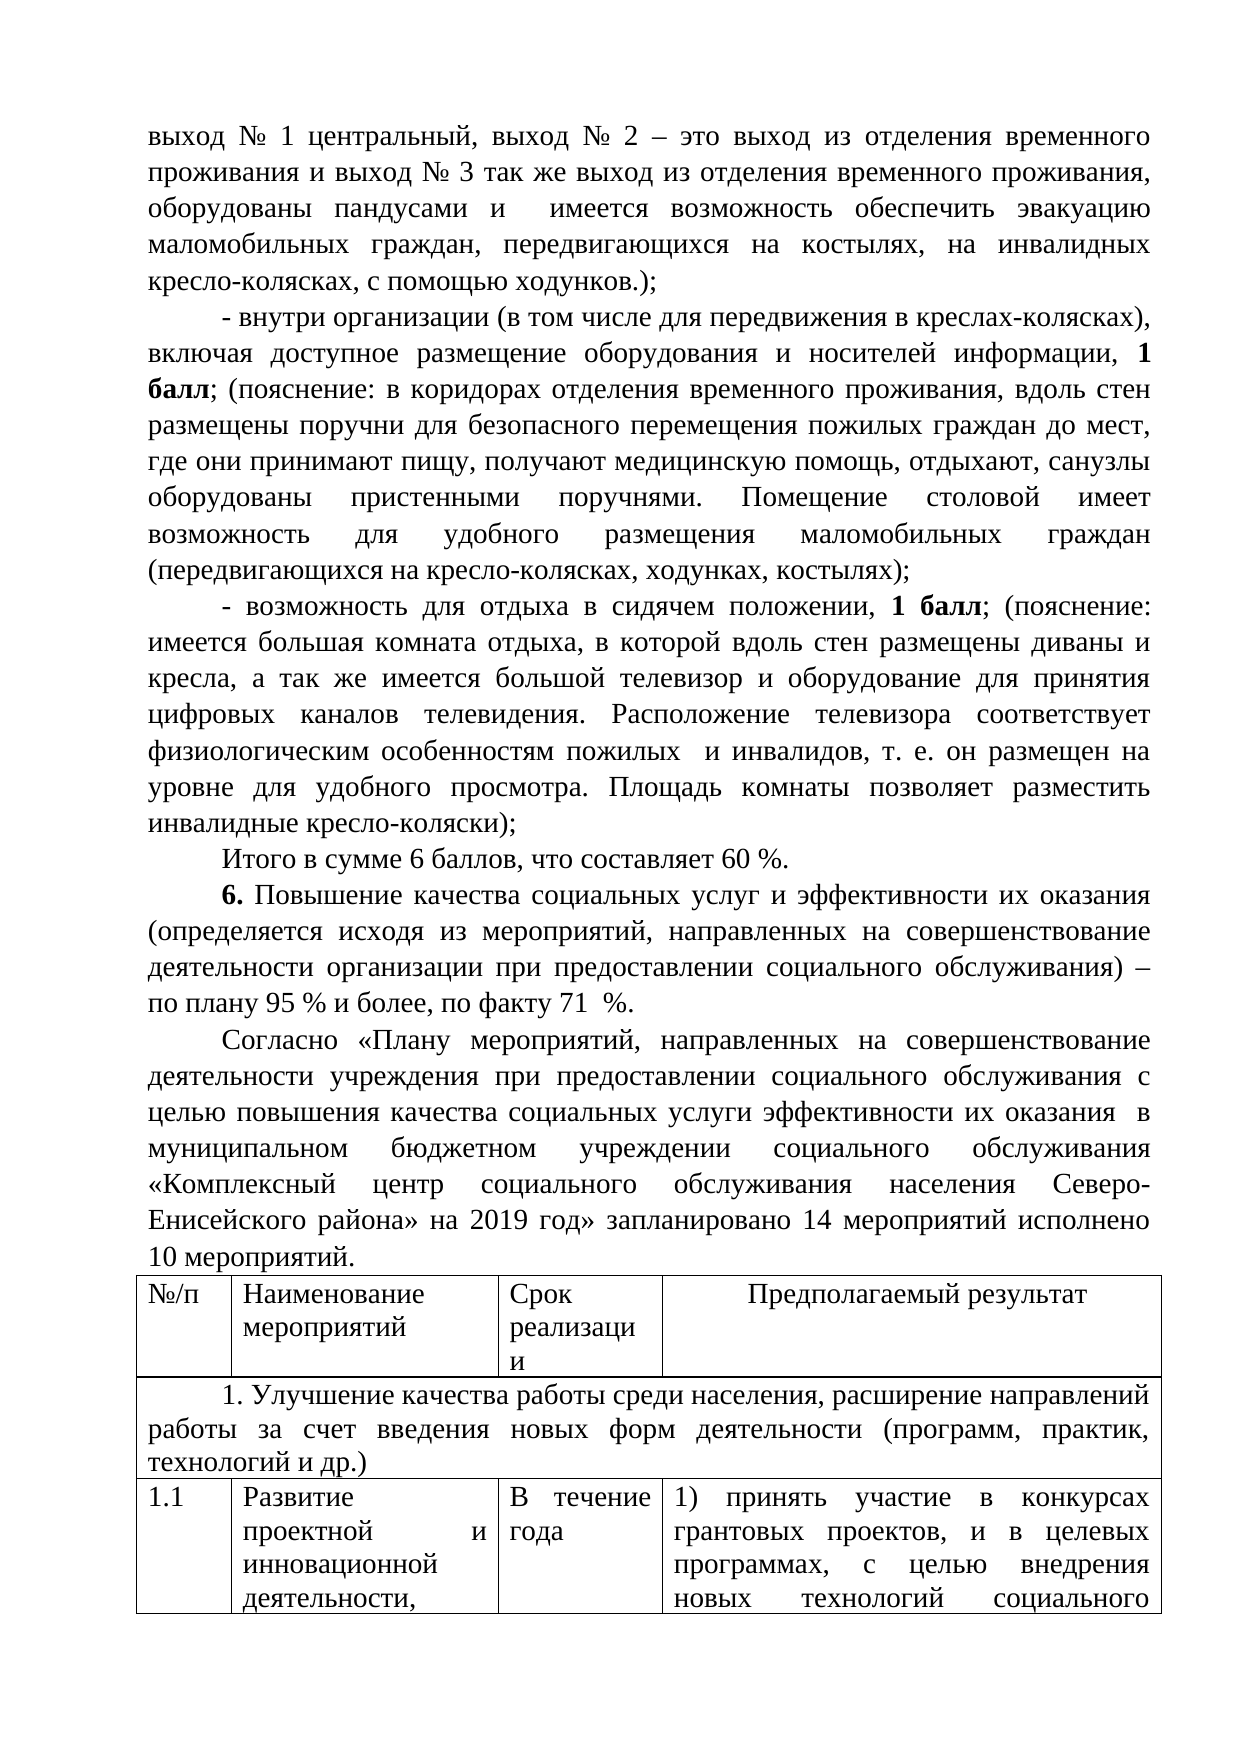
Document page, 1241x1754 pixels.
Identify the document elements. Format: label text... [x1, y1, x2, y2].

text Согласно «Плану мероприятий, направленных на совершенствование деятельности учреждения при предоставлении социального обслуживания с целью повышения качества социальных услуги эффективности их оказания в муниципальном бюджетном учреждении социального обслуживания «Комплексный центр социального обслуживания населения Северо-Енисейского района» на 2019 год» запланировано 14 мероприятий исполнено 10 мероприятий. [148, 1022, 1152, 1272]
text - возможность для отдыха в сидячем положении, 1 балл; (пояснение: имеется большая комната отдыха, в которой вдоль стен размещены диваны и кресла, а так же имеется большой телевизор и оборудование для принятия цифровых каналов телевидения. Расположение телевизора соответствует физиологическим особенностям пожилых и инвалидов, т. е. он размещен на уровне для удобного просмотра. Площадь комнаты позволяет разместить инвалидные кресло-коляски); [148, 588, 1152, 838]
text - внутри организации (в том числе для передвижения в креслах-колясках), включая доступное размещение оборудования и носителей информации, 1 балл; (пояснение: в коридорах отделения временного проживания, вдоль стен размещены поручни для безопасного перемещения пожилых граждан до мест, где они принимают пищу, получают медицинскую помощь, отдыхают, санузлы оборудованы пристенными поручнями. Помещение столовой имеет возможность для удобного размещения маломобильных граждан (передвигающихся на кресло-колясках, ходунках, костылях); [148, 299, 1152, 585]
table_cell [663, 1479, 1161, 1613]
table_header Срок реализации [499, 1276, 662, 1376]
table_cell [232, 1479, 498, 1613]
table_cell 1. Улучшение качества работы среди населения, расширение направлений работы за счет введения новых форм деятельности (программ, практик, технологий и др.) [137, 1378, 1161, 1478]
table_cell В течение года [499, 1479, 662, 1613]
table_header Наименование мероприятий [232, 1276, 498, 1376]
table_cell 1.1 [137, 1479, 231, 1613]
table_header №/п [137, 1276, 231, 1376]
text 6. Повышение качества социальных услуг и эффективности их оказания (определяется исходя из мероприятий, направленных на совершенствование деятельности организации при предоставлении социального обслуживания) – по плану 95 % и более, по факту 71 %. [148, 877, 1152, 1019]
table_header Предполагаемый результат [663, 1276, 1161, 1376]
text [148, 118, 1152, 296]
text Итого в сумме 6 баллов, что составляет 60 %. [148, 841, 1152, 874]
